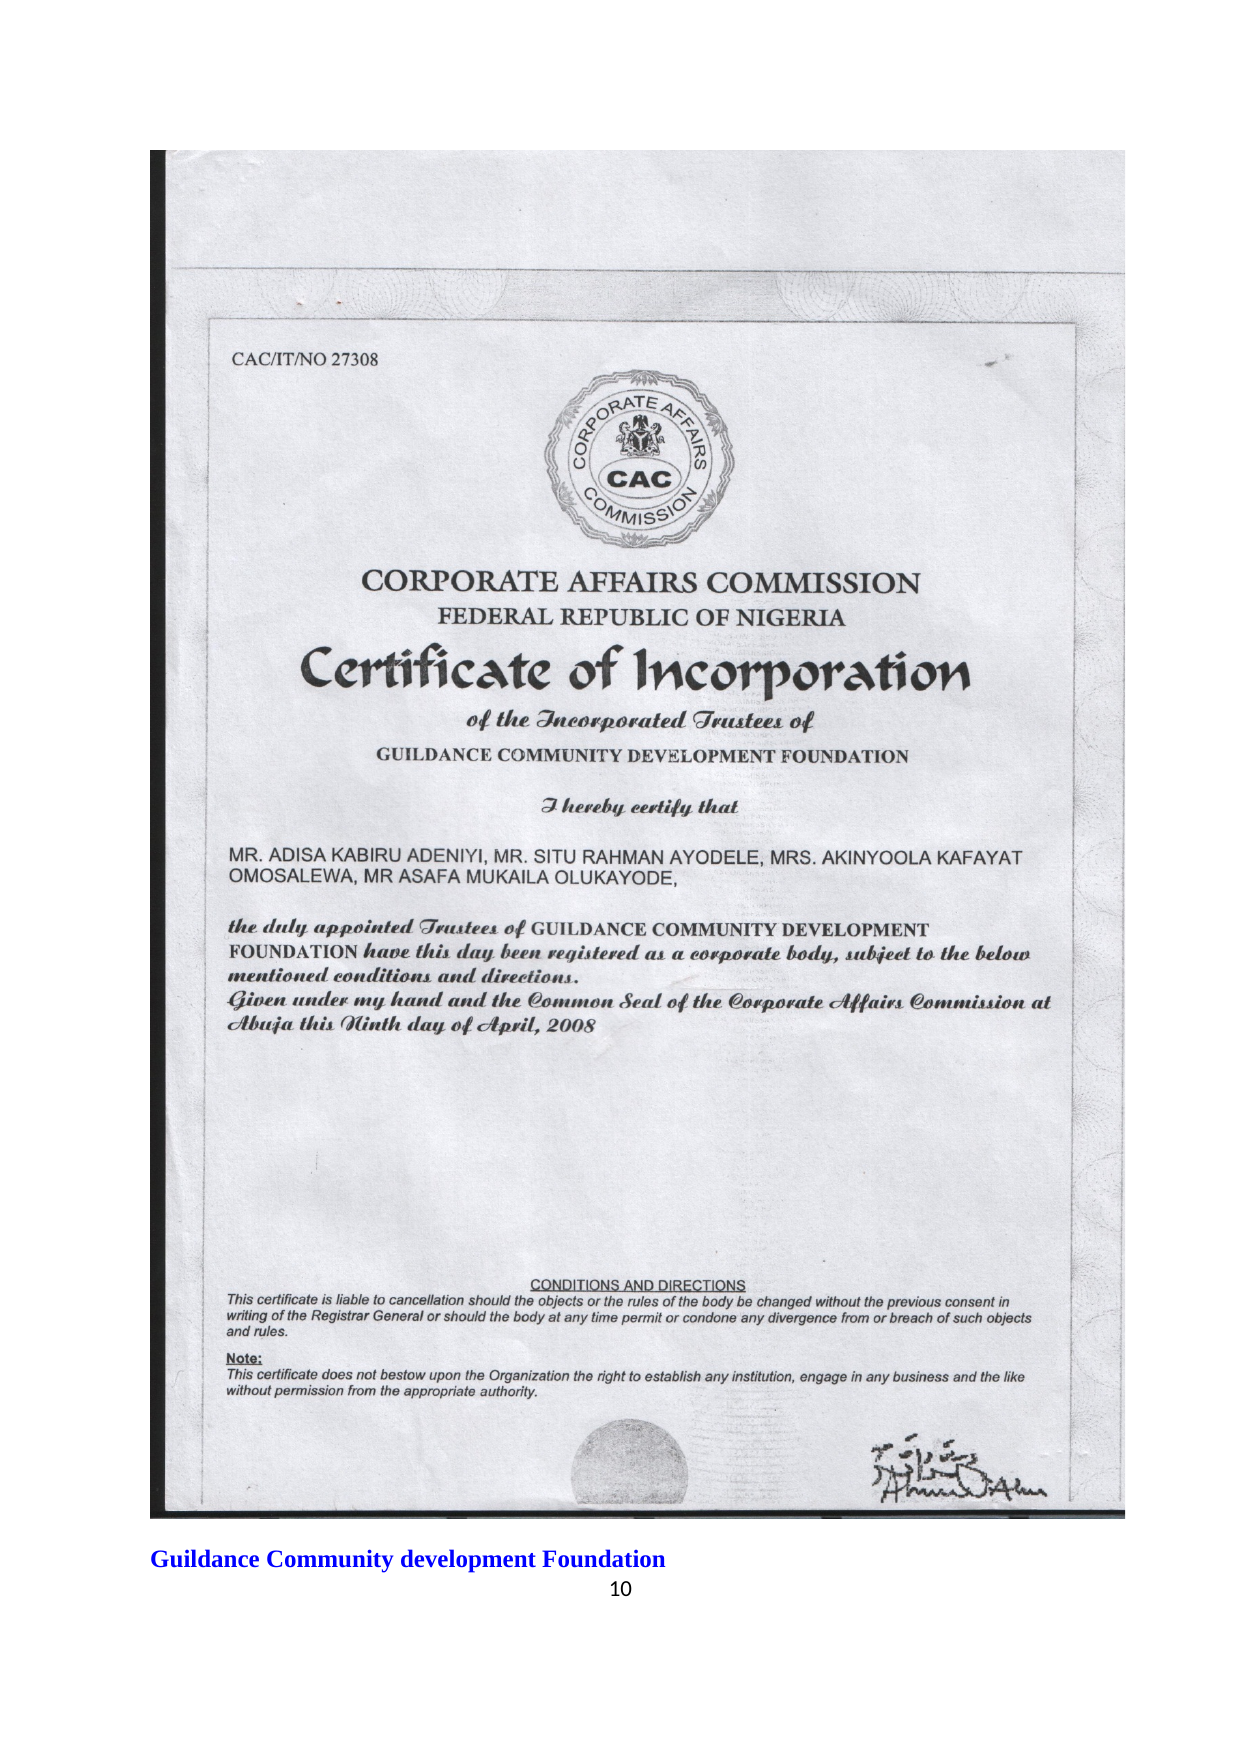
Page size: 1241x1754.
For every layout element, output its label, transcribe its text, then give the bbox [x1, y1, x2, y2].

text Guildance Community development Foundation [150, 1544, 1090, 1572]
picture [150, 150, 1125, 1519]
